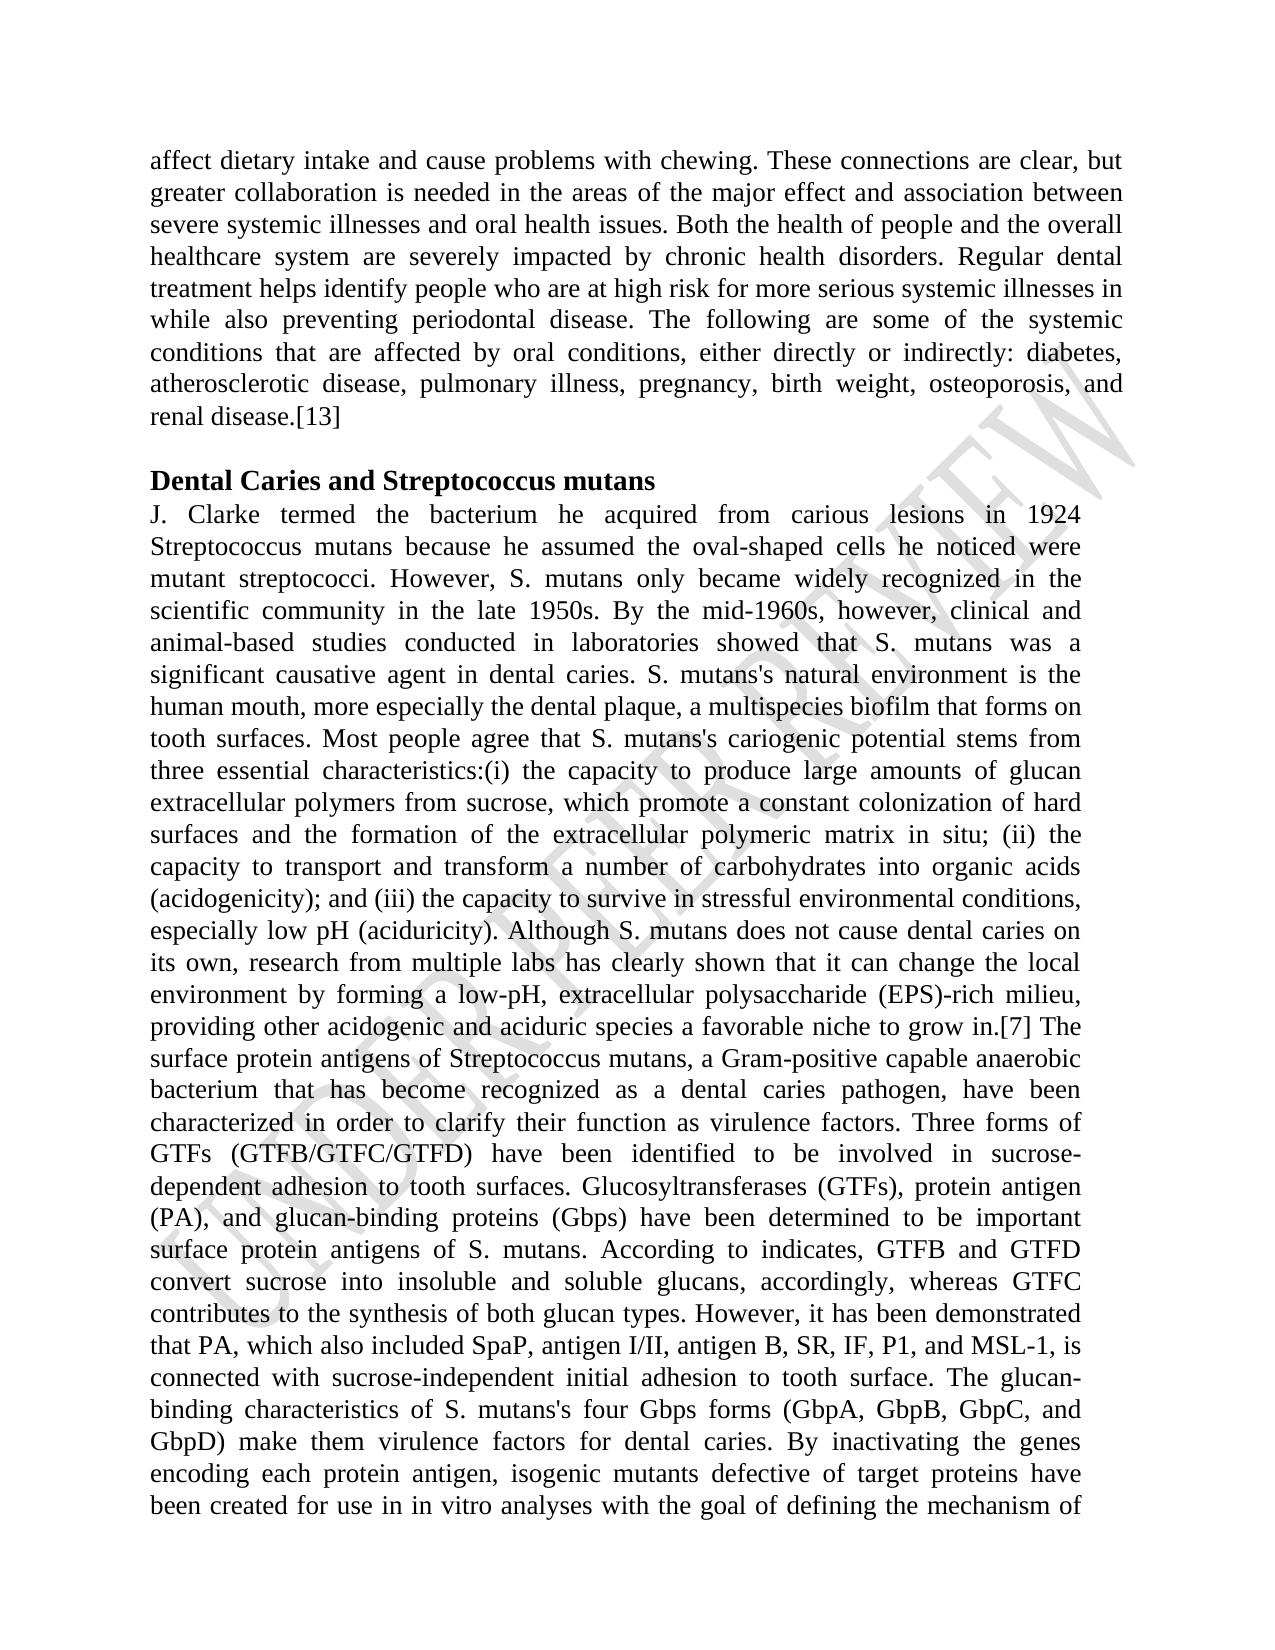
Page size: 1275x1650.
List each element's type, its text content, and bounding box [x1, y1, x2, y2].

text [150, 498, 1083, 1521]
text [150, 144, 1123, 431]
text Dental Caries and Streptococcus mutans [150, 463, 1083, 497]
